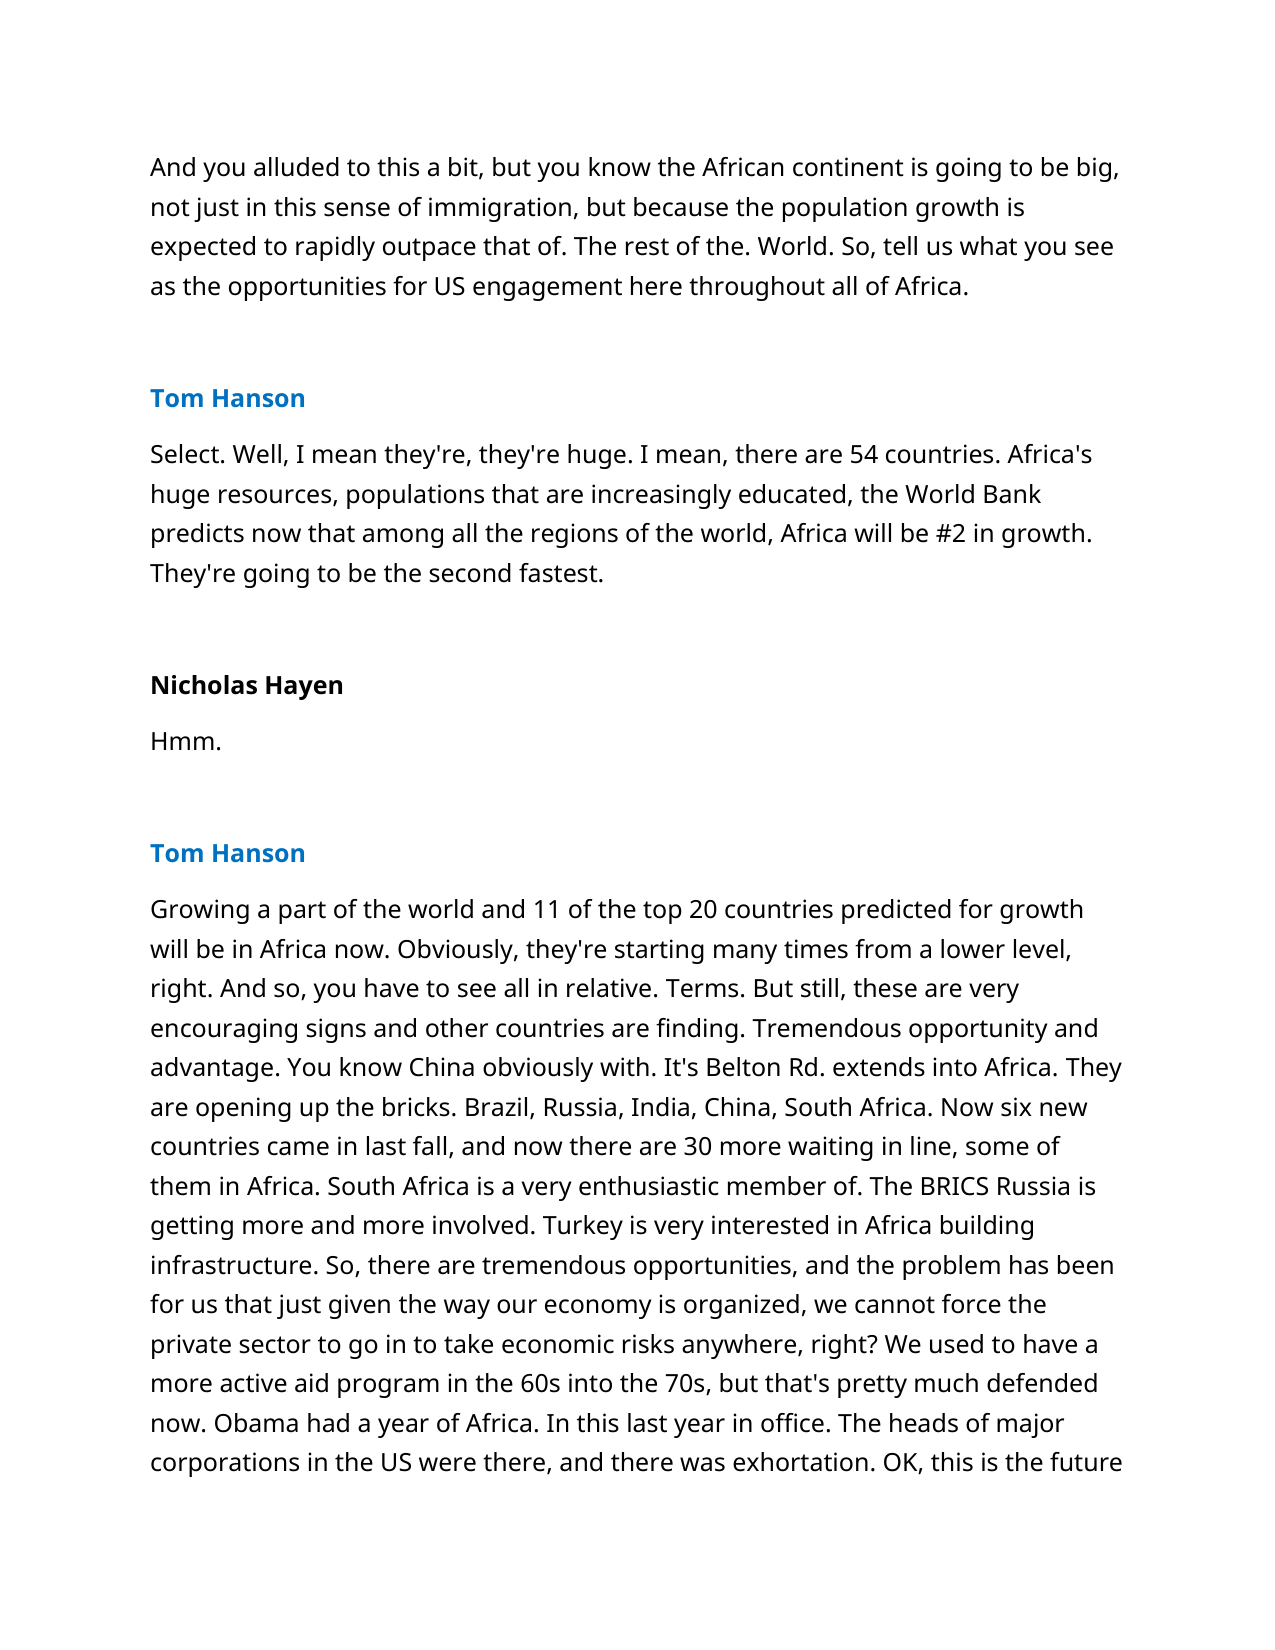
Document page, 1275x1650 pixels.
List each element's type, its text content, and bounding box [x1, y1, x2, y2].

text Hmm. [150, 724, 1125, 758]
text Nicholas Hayen [150, 668, 1125, 702]
text Tom Hanson [150, 381, 1125, 415]
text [150, 892, 1125, 1479]
text Select. Well, I mean they're, they're huge. I mean, there are 54 countries. Africa's huge resources, populations that are increasingly educated, the World Bank predicts now that among all the regions of the world, Africa will be #2 in growth. They're going to be the second fastest. [150, 437, 1125, 589]
text Tom Hanson [150, 836, 1125, 870]
text And you alluded to this a bit, but you know the African continent is going to be big, not just in this sense of immigration, but because the population growth is expected to rapidly outpace that of. The rest of the. World. So, tell us what you see as the opportunities for US engagement here throughout all of Africa. [150, 150, 1125, 302]
